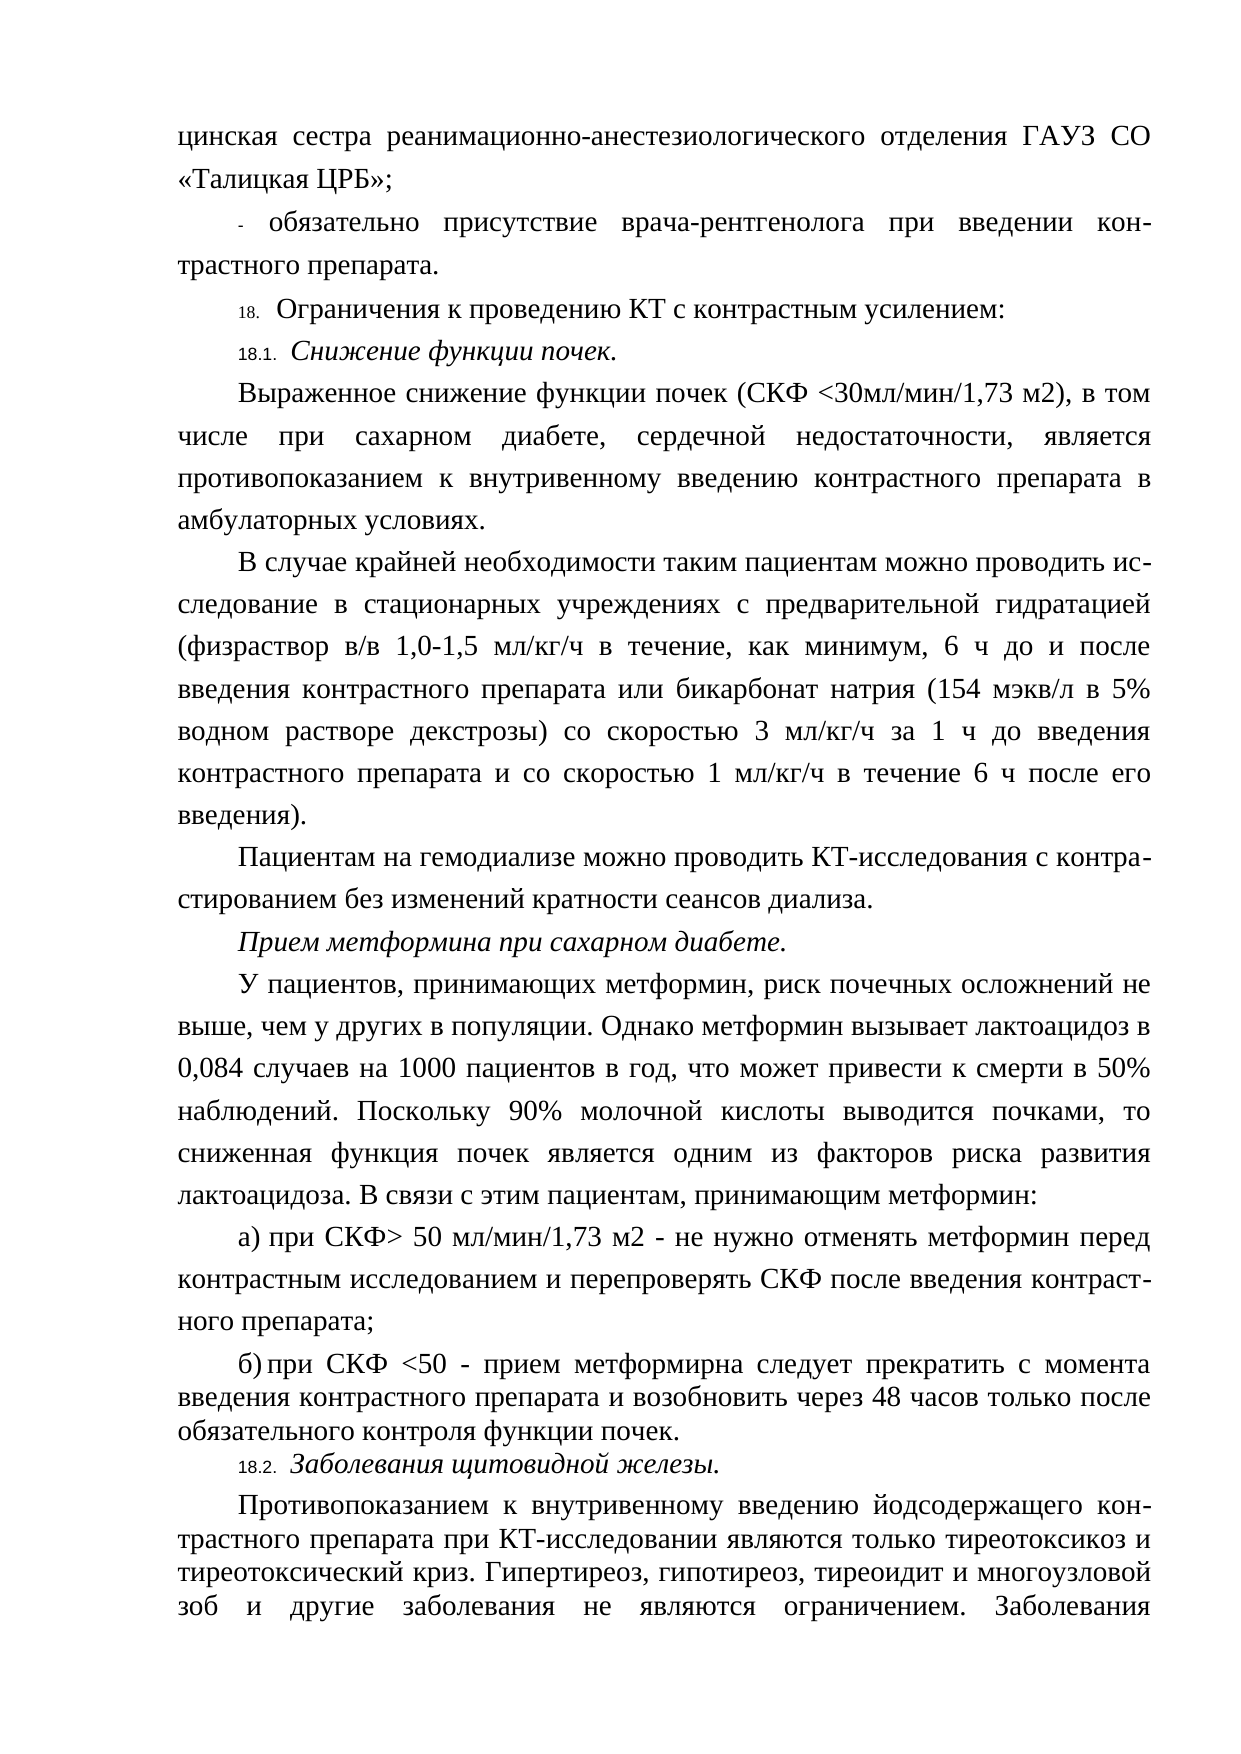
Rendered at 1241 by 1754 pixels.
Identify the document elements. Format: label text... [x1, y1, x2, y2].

text Пациентам на гемодиализе можно проводить КТ-исследования с контрастированием без изменений кратности сеансов диализа. [177, 839, 1152, 915]
text а) при СКФ> 50 мл/мин/1,73 м2 - не нужно отменять метформин перед контрастным исследованием и перепроверять СКФ после введения контрастного препарата; [177, 1219, 1152, 1337]
text Прием метформина при сахарном диабете. [177, 924, 1152, 957]
list Заболевания щитовидной железы. [177, 1446, 1152, 1480]
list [177, 118, 1152, 194]
text В случае крайней необходимости таким пациентам можно проводить исследование в стационарных учреждениях с предварительной гидратацией (физраствор в/в 1,0-1,5 мл/кг/ч в течение, как минимум, 6 ч до и после введения контрастного препарата или бикарбонат натрия (154 мэкв/л в 5% водном растворе декстрозы) со скоростью 3 мл/кг/ч за 1 ч до введения контрастного препарата и со скоростью 1 мл/кг/ч в течение 6 ч после его введения). [177, 544, 1152, 831]
text У пациентов, принимающих метформин, риск почечных осложнений не выше, чем у других в популяции. Однако метформин вызывает лактоацидоз в 0,084 случаев на 1000 пациентов в год, что может привести к смерти в 50% наблюдений. Поскольку 90% молочной кислоты выводится почками, то сниженная функция почек является одним из факторов риска развития лактоацидоза. В связи с этим пациентам, принимающим метформин: [177, 966, 1152, 1211]
list Снижение функции почек. [177, 333, 1152, 367]
text Выраженное снижение функции почек (СКФ <30мл/мин/1,73 м2), в том числе при сахарном диабете, сердечной недостаточности, является противопоказанием к внутривенному введению контрастного препарата в амбулаторных условиях. [177, 375, 1152, 536]
text б) при СКФ <50 - прием метформирна следует прекратить с момента введения контрастного препарата и возобновить через 48 часов только после обязательного контроля функции почек. [177, 1346, 1152, 1446]
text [177, 1487, 1152, 1621]
list Ограничения к проведению КТ с контрастным усилением: [177, 291, 1152, 324]
list обязательно присутствие врача-рентгенолога при введении контрастного препарата. [177, 204, 1152, 281]
